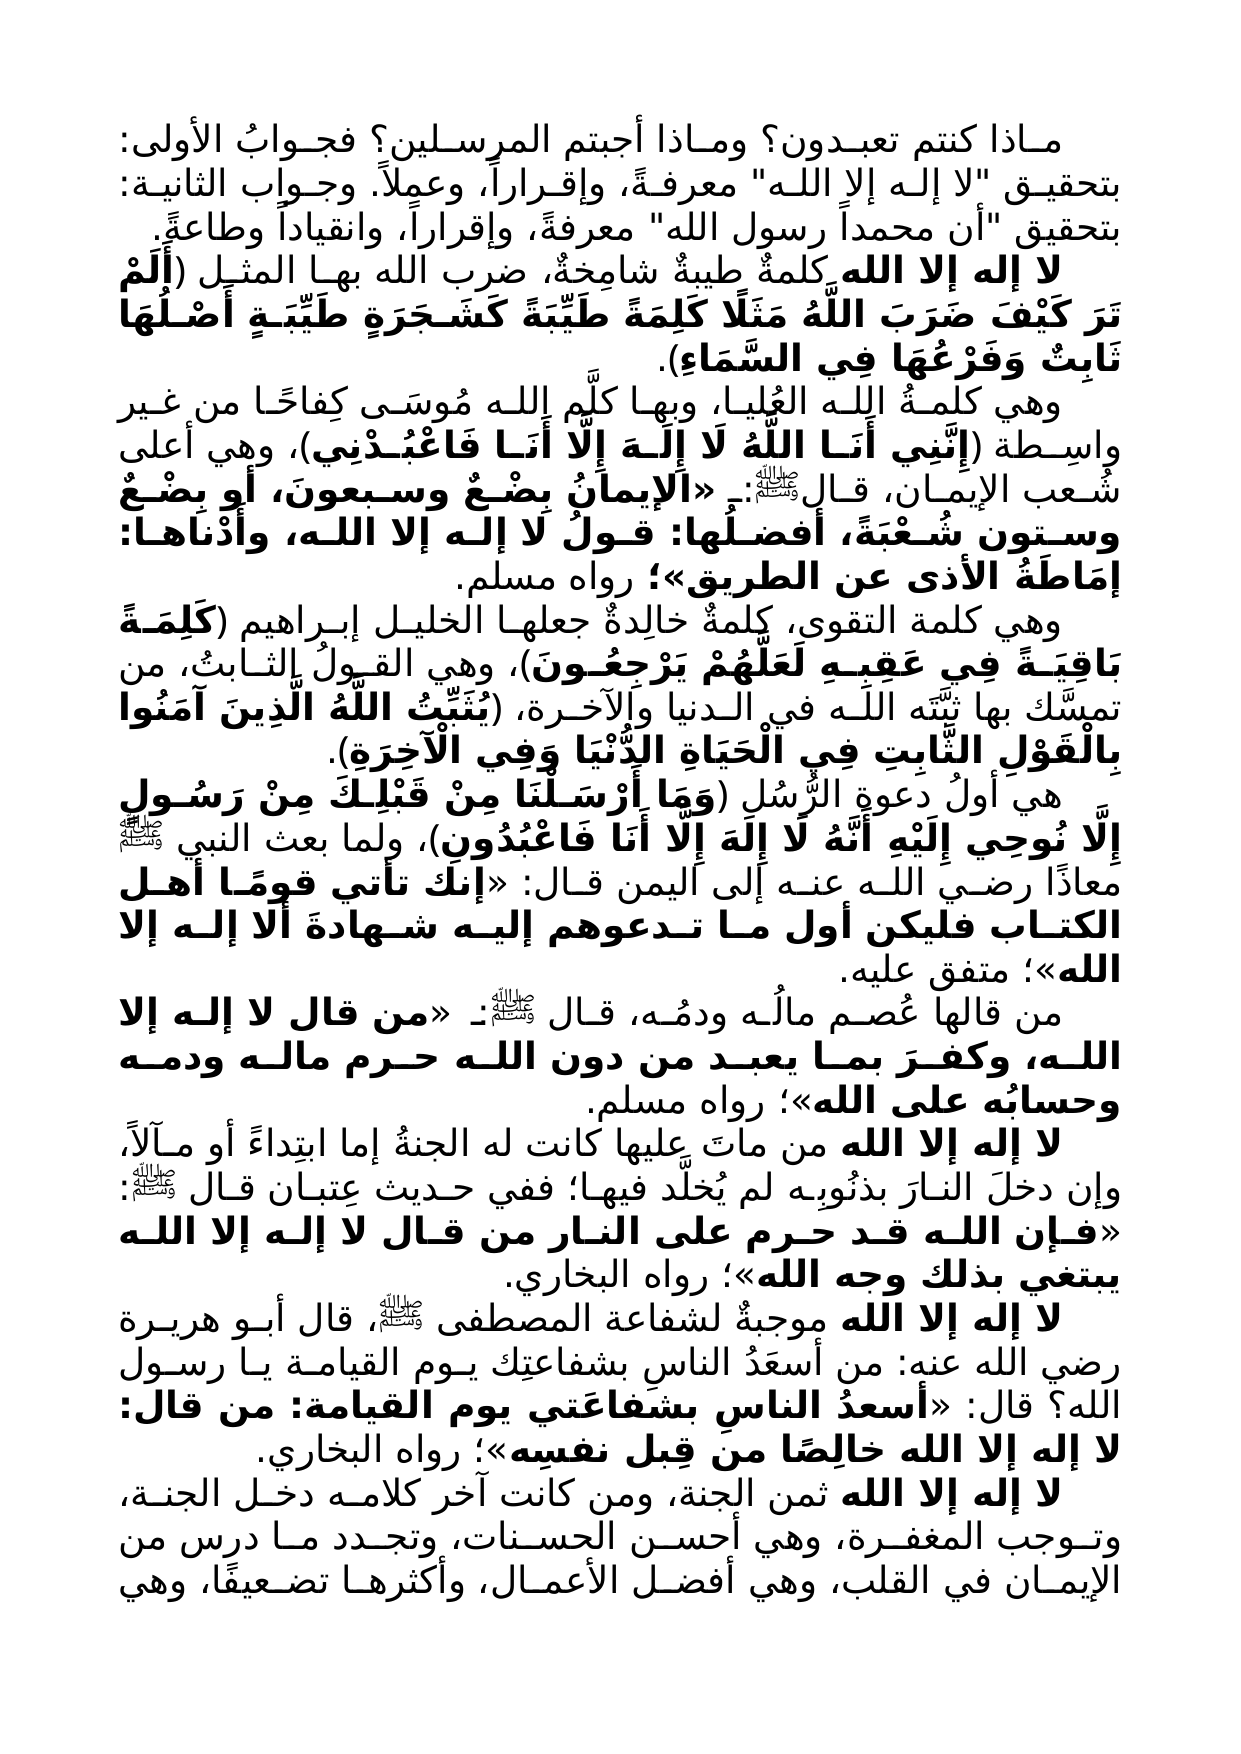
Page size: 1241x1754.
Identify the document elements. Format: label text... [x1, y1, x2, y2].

text لا إله إلا الله كلمةٌ طيبةٌ شامِخةٌ، ضرب الله بها المثل ﴿أَلَمْ تَرَ كَيْفَ ضَرَبَ اللَّهُ مَثَلًا كَلِمَةً طَيِّبَةً كَشَجَرَةٍ طَيِّبَةٍ أَصْلُهَا ثَابِتٌ وَفَرْعُهَا فِي السَّمَاءِ﴾. [118, 249, 1122, 380]
text ماذا كنتم تعبدون؟ وماذا أجبتم المرسلين؟ فجوابُ الأولى: بتحقيق "لا إله إلا الله" معرفةً، وإقراراً، وعملاً. وجواب الثانية: بتحقيق "أن محمداً رسول الله" معرفةً، وإقراراً، وانقياداً وطاعةً. [118, 118, 1122, 249]
text وهي كلمةُ الله العُليا، وبها كلَّم الله مُوسَى كِفاحًا من غير واسِطة ﴿إِنَّنِي أَنَا اللَّهُ لَا إِلَهَ إِلَّا أَنَا فَاعْبُدْنِي﴾، وهي أعلى شُعب الإيمان، قالﷺ: «الإيمانُ بِضْعٌ وسبعونَ، أو بِضْعٌ وستون شُعْبَةً، أفضلُها: قولُ لا إله إلا الله، وأَدْناها: إمَاطَةُ الأذى عن الطريق»؛ رواه مسلم. [118, 380, 1122, 598]
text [118, 1471, 1122, 1602]
text هي أولُ دعوة الرُّسُل ﴿وَمَا أَرْسَلْنَا مِنْ قَبْلِكَ مِنْ رَسُولٍ إِلَّا نُوحِي إِلَيْهِ أَنَّهُ لَا إِلَهَ إِلَّا أَنَا فَاعْبُدُونِ﴾، ولما بعث النبي ﷺ معاذًا رضي الله عنه إلى اليمن قال‏: «‏إنك تأتي قومًا أهل الكتاب فليكن أول ما تدعوهم إليه شهادةَ ألا إله إلا الله»؛ متفق عليه. [118, 773, 1122, 991]
text لا إله إلا الله موجبةٌ لشفاعة المصطفى ﷺ، قال أبو هريرة رضي الله عنه: من أسعَدُ الناسِ بشفاعتِك يوم القيامة يا رسول الله؟ قال: «أسعدُ الناسِ بشفاعَتي يوم القيامة: من قال: لا إله إلا الله خالِصًا من قِبل نفسِه»؛ رواه البخاري. [118, 1297, 1122, 1471]
text من قالها عُصم مالُه ودمُه، قال ﷺ: «‏من قال لا إله إلا الله، وكفرَ بما يعبد من دون الله حرم ماله ودمه وحسابُه على الله»؛ رواه مسلم. [118, 991, 1122, 1122]
text وهي كلمة التقوى‏‏، كلمةٌ خالِدةٌ جعلها الخليل إبراهيم ﴿كَلِمَةً بَاقِيَةً فِي عَقِبِهِ لَعَلَّهُمْ يَرْجِعُونَ﴾، وهي القولُ الثابتُ، من تمسَّك بها ثبَّتَه الله في الدنيا والآخرة، ﴿يُثَبِّتُ اللَّهُ الَّذِينَ آمَنُوا بِالْقَوْلِ الثَّابِتِ فِي الْحَيَاةِ الدُّنْيَا وَفِي الْآخِرَةِ﴾. [118, 598, 1122, 773]
text لا إله إلا الله من ماتَ عليها كانت له الجنةُ إما ابتِداءً أو مآلاً، وإن دخلَ النارَ بذنُوبِه لم يُخلَّد فيها؛ ففي حديث عِتبان قال ﷺ: «فإن الله قد حرم على النار من قال لا إله إلا الله يبتغي بذلك وجه الله»؛ رواه البخاري. [118, 1122, 1122, 1297]
